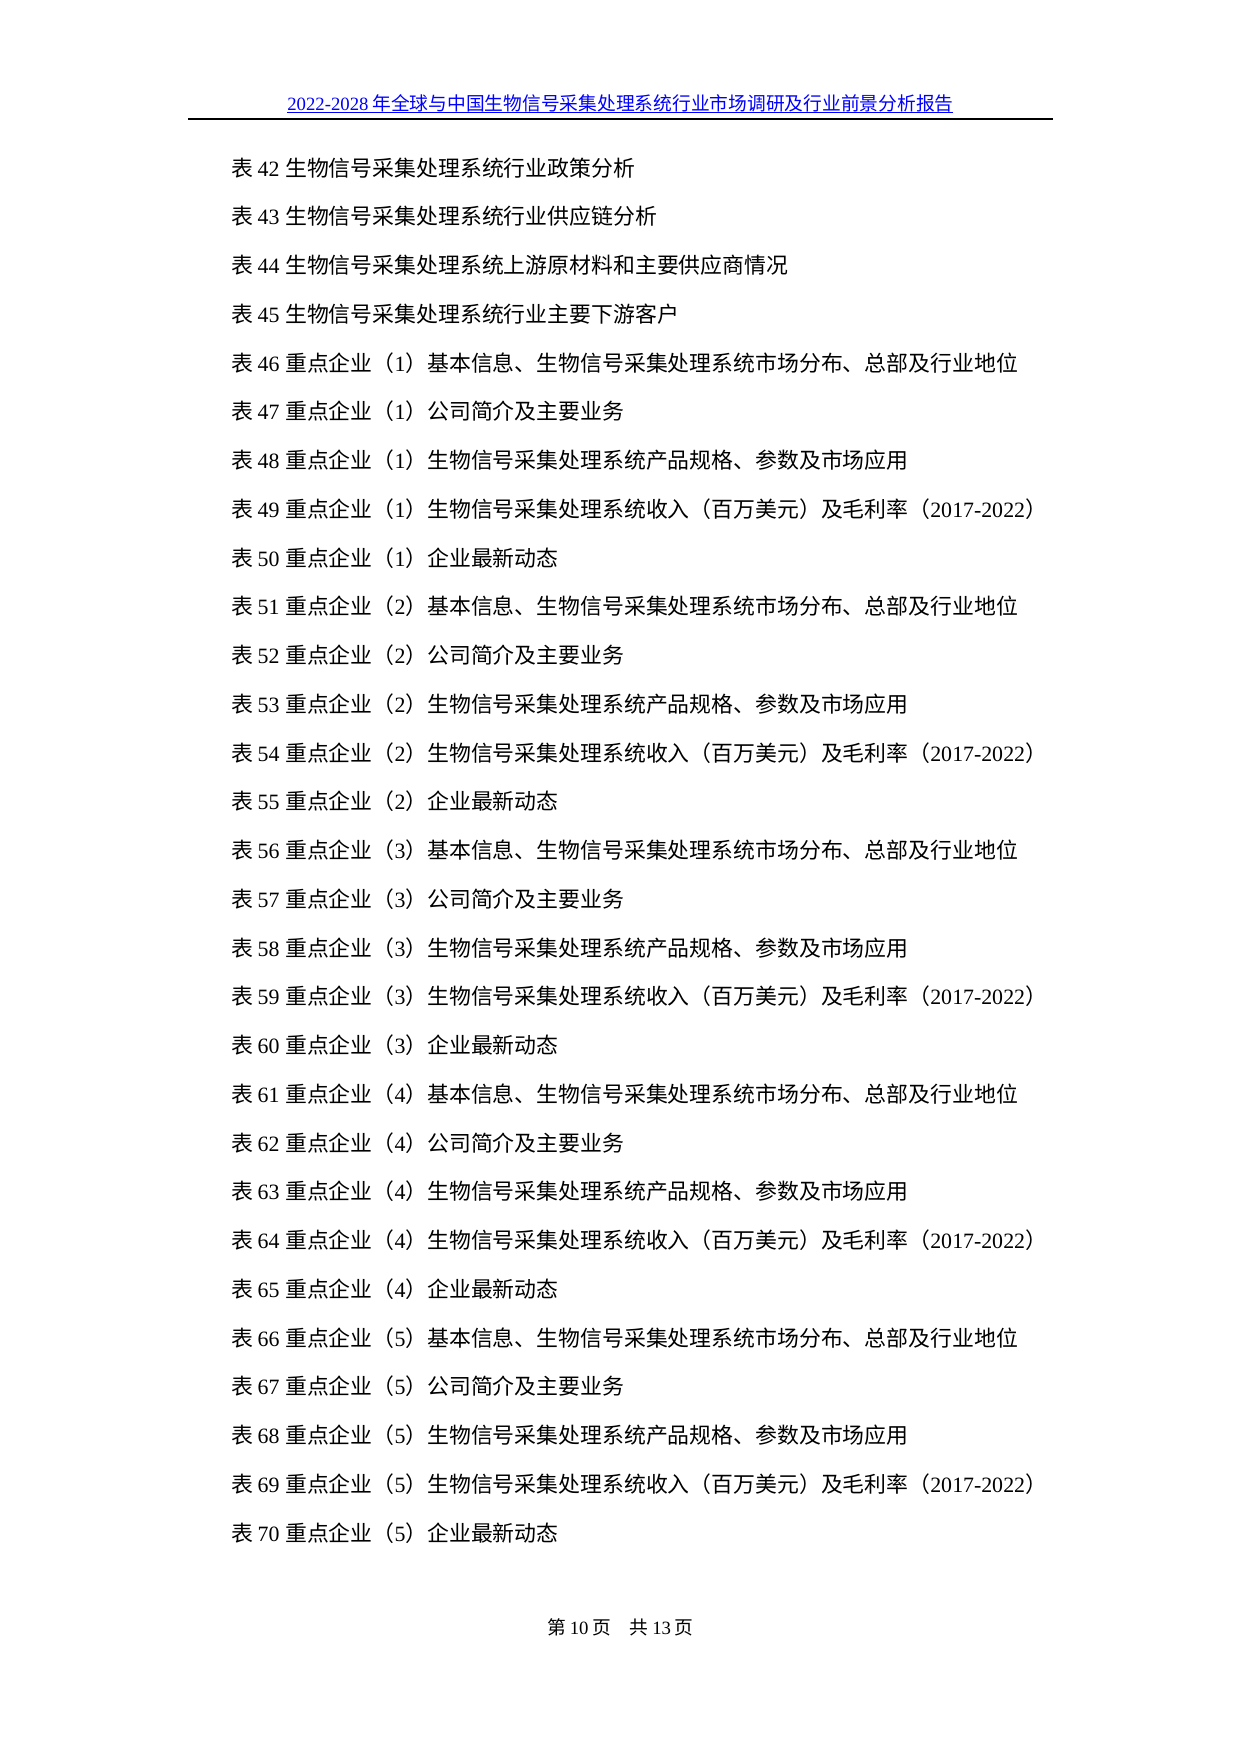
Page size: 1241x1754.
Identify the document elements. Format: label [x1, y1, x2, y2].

text [187, 150, 1053, 1548]
